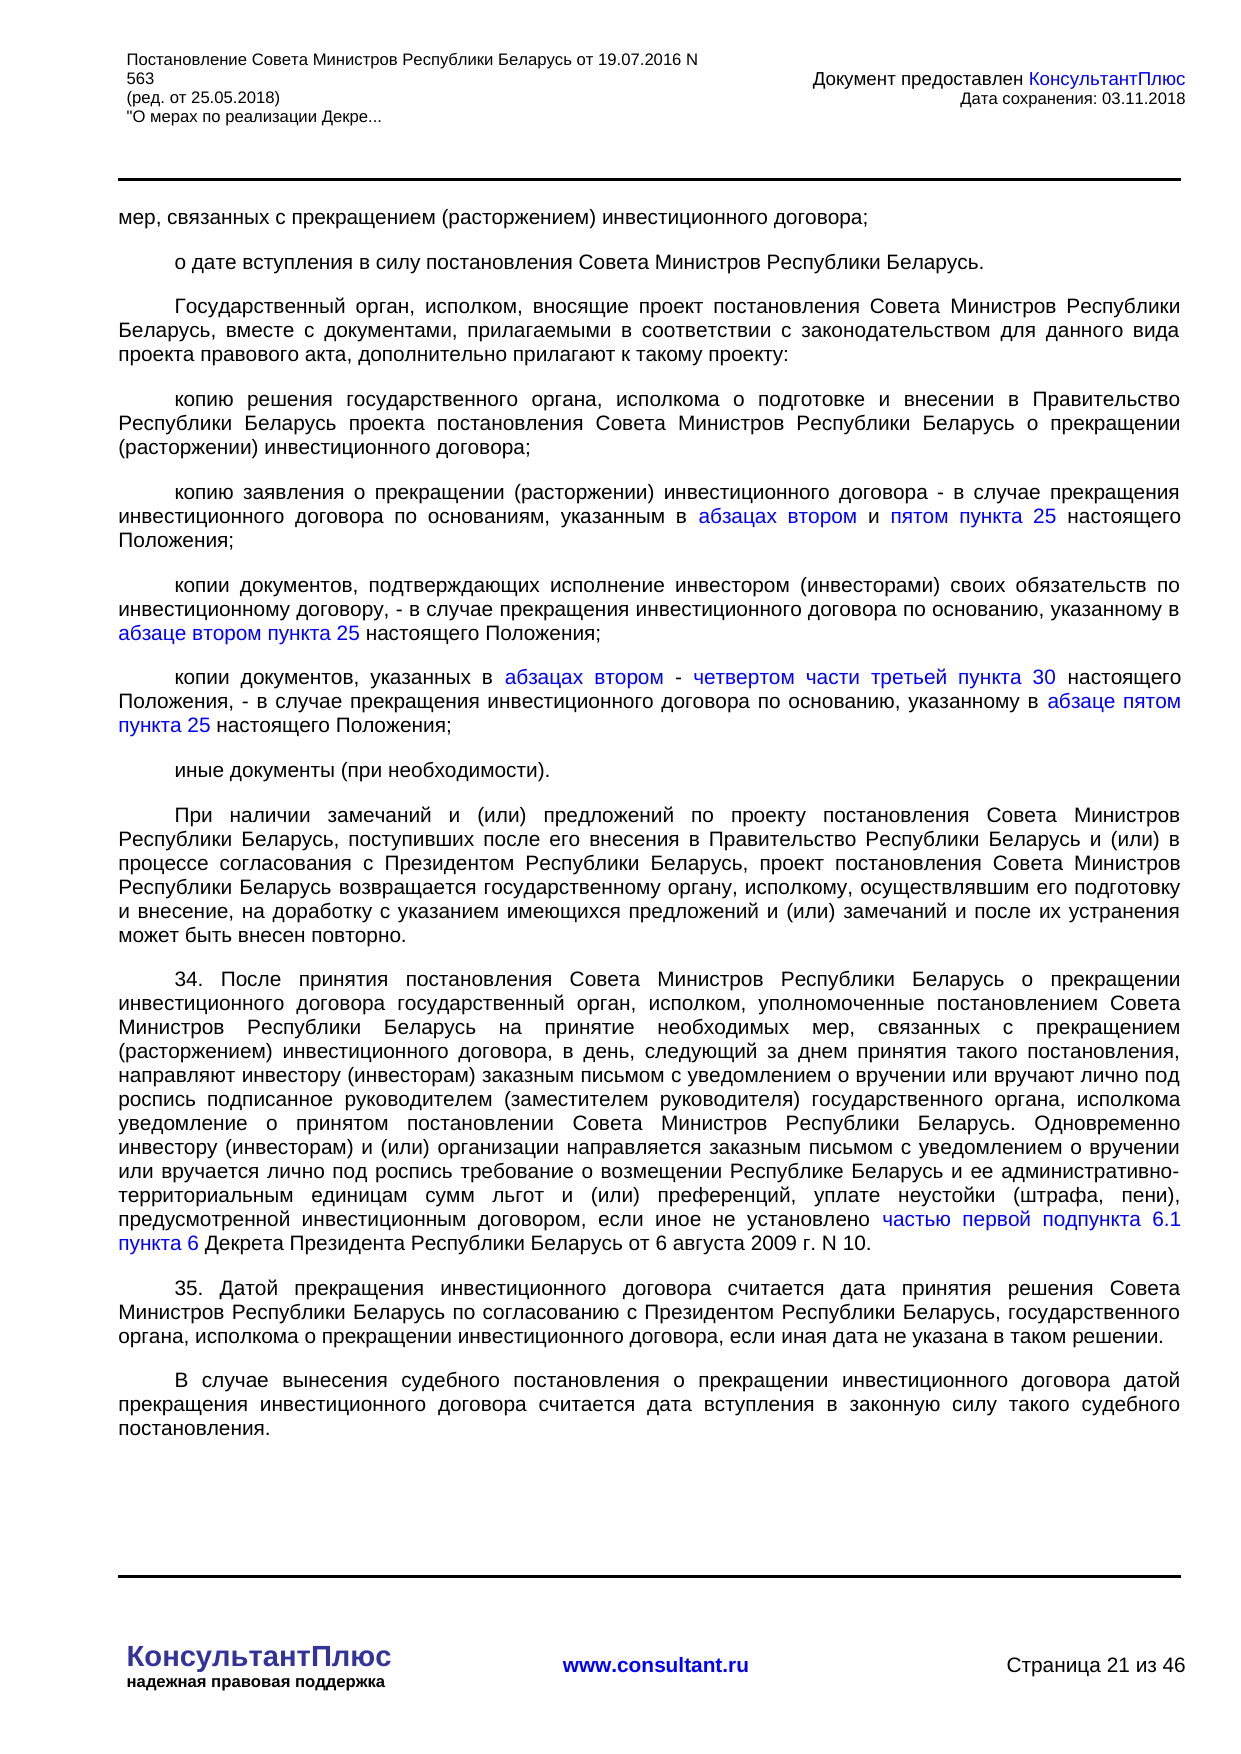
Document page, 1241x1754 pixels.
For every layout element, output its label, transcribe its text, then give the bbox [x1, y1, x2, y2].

text копию решения государственного органа, исполкома о подготовке и внесении в Правительство Республики Беларусь проекта постановления Совета Министров Республики Беларусь о прекращении (расторжении) инвестиционного договора; [118, 387, 1181, 459]
text В случае вынесения судебного постановления о прекращении инвестиционного договора датой прекращения инвестиционного договора считается дата вступления в законную силу такого судебного постановления. [118, 1368, 1181, 1440]
text о дате вступления в силу постановления Совета Министров Республики Беларусь. [118, 249, 1181, 273]
text копии документов, подтверждающих исполнение инвестором (инвесторами) своих обязательств по инвестиционному договору, - в случае прекращения инвестиционного договора по основанию, указанному в абзаце втором пункта 25 настоящего Положения; [118, 572, 1181, 644]
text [118, 205, 1181, 229]
text Государственный орган, исполком, вносящие проект постановления Совета Министров Республики Беларусь, вместе с документами, прилагаемыми в соответствии с законодательством для данного вида проекта правового акта, дополнительно прилагают к такому проекту: [118, 294, 1181, 366]
text копию заявления о прекращении (расторжении) инвестиционного договора - в случае прекращения инвестиционного договора по основаниям, указанным в абзацах втором и пятом пункта 25 настоящего Положения; [118, 480, 1181, 552]
text 35. Датой прекращения инвестиционного договора считается дата принятия решения Совета Министров Республики Беларусь по согласованию с Президентом Республики Беларусь, государственного органа, исполкома о прекращении инвестиционного договора, если иная дата не указана в таком решении. [118, 1276, 1181, 1347]
text При наличии замечаний и (или) предложений по проекту постановления Совета Министров Республики Беларусь, поступивших после его внесения в Правительство Республики Беларусь и (или) в процессе согласования с Президентом Республики Беларусь, проект постановления Совета Министров Республики Беларусь возвращается государственному органу, исполкому, осуществлявшим его подготовку и внесение, на доработку с указанием имеющихся предложений и (или) замечаний и после их устранения может быть внесен повторно. [118, 803, 1181, 946]
text 34. После принятия постановления Совета Министров Республики Беларусь о прекращении инвестиционного договора государственный орган, исполком, уполномоченные постановлением Совета Министров Республики Беларусь на принятие необходимых мер, связанных с прекращением (расторжением) инвестиционного договора, в день, следующий за днем принятия такого постановления, направляют инвестору (инвесторам) заказным письмом с уведомлением о вручении или вручают лично под роспись подписанное руководителем (заместителем руководителя) государственного органа, исполкома уведомление о принятом постановлении Совета Министров Республики Беларусь. Одновременно инвестору (инвесторам) и (или) организации направляется заказным письмом с уведомлением о вручении или вручается лично под роспись требование о возмещении Республике Беларусь и ее административно-территориальным единицам сумм льгот и (или) преференций, уплате неустойки (штрафа, пени), предусмотренной инвестиционным договором, если иное не установлено частью первой подпункта 6.1 пункта 6 Декрета Президента Республики Беларусь от 6 августа 2009 г. N 10. [118, 967, 1181, 1255]
text иные документы (при необходимости). [118, 758, 1181, 782]
text копии документов, указанных в абзацах втором - четвертом части третьей пункта 30 настоящего Положения, - в случае прекращения инвестиционного договора по основанию, указанному в абзаце пятом пункта 25 настоящего Положения; [118, 665, 1181, 737]
